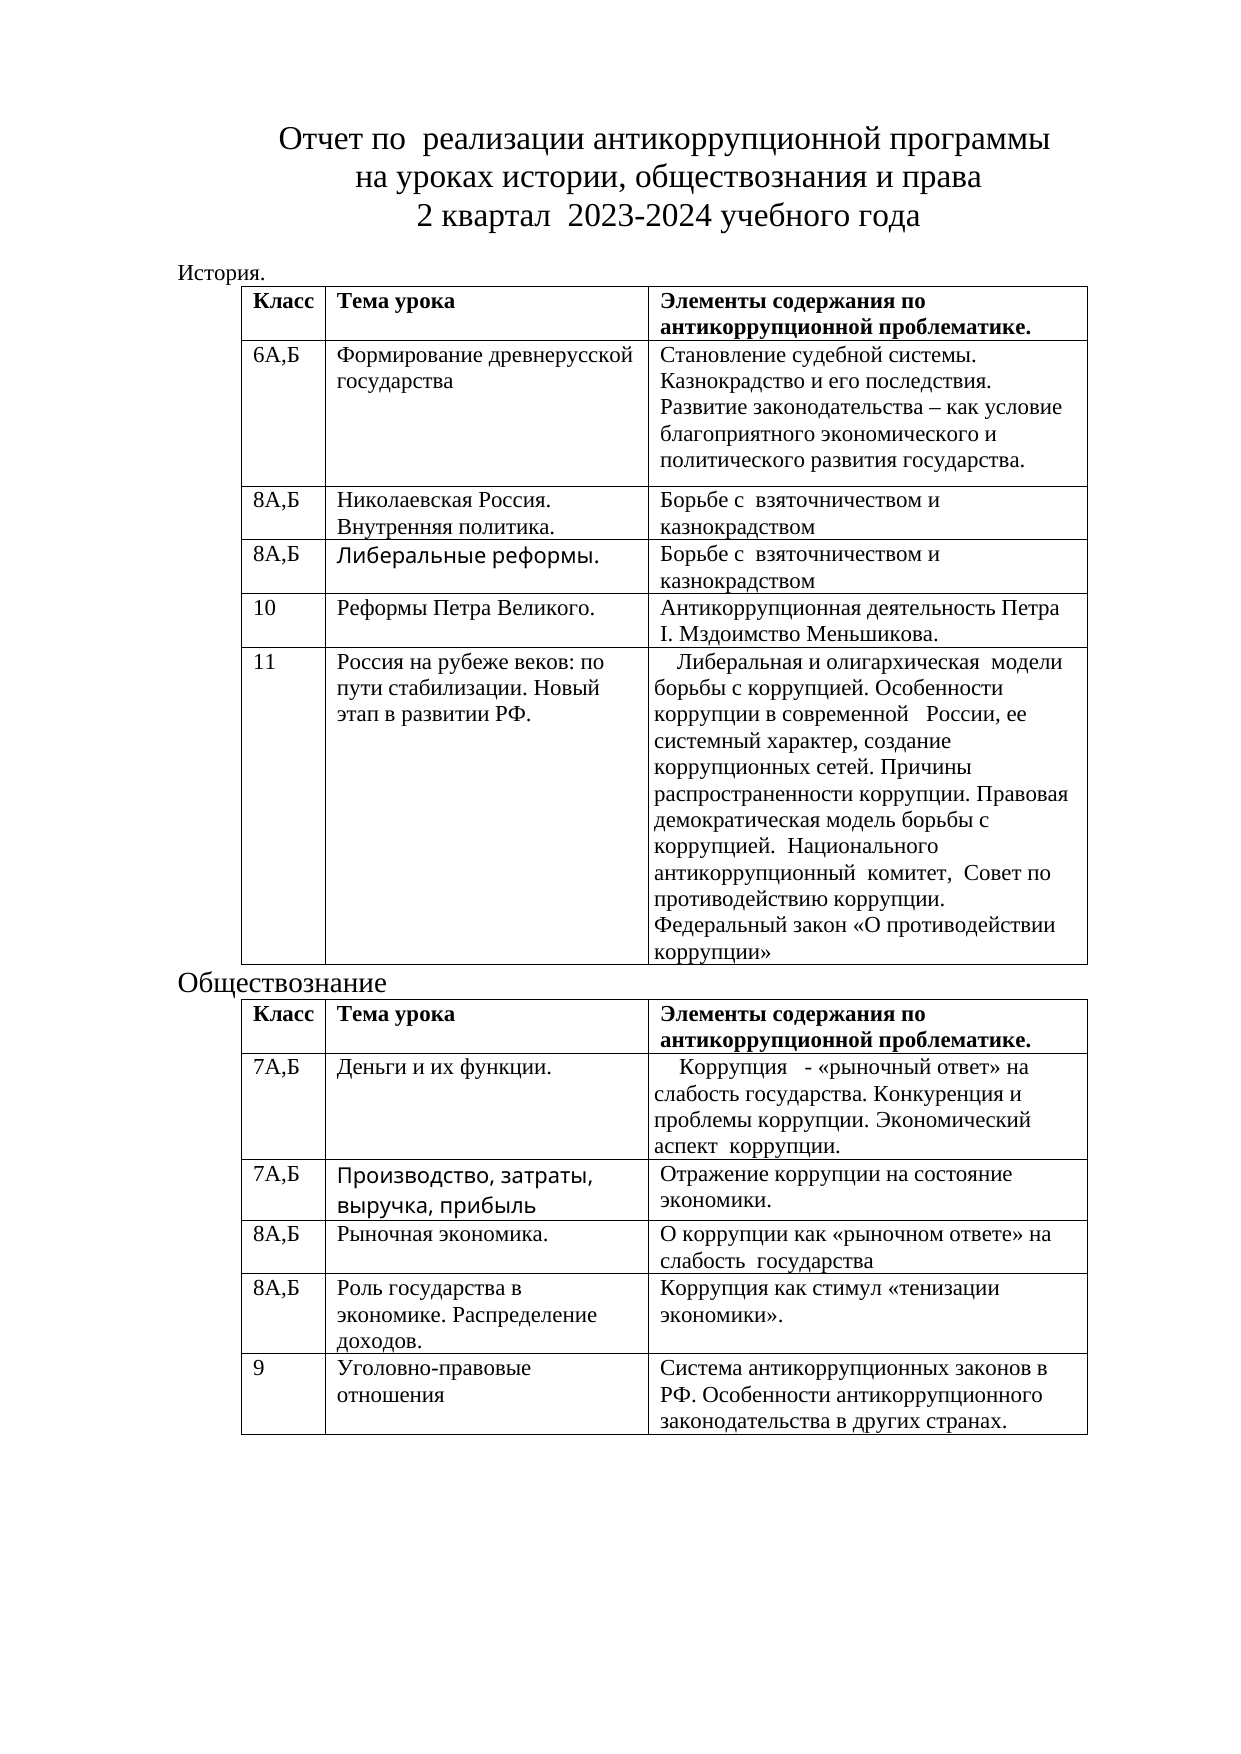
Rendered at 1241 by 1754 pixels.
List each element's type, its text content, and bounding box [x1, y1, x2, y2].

table_cell 8А,Б [242, 540, 325, 593]
table_cell Формирование древнерусской государства [326, 341, 648, 486]
table_cell 8А,Б [242, 1274, 325, 1353]
table_cell Коррупция - «рыночный ответ» на слабость государства. Конкуренция и проблемы коррупции. Экономический аспект коррупции. [649, 1054, 1087, 1159]
table_header Класс [242, 287, 325, 339]
table_cell Борьбе с взяточничеством и казнокрадством [649, 487, 1087, 539]
table_cell Николаевская Россия. Внутренняя политика. [326, 487, 648, 539]
table_cell Система антикоррупционных законов в РФ. Особенности антикоррупционного законодательства в других странах. [649, 1354, 1087, 1433]
table_cell 11 [242, 648, 325, 964]
table_cell Рыночная экономика. [326, 1221, 648, 1273]
table_header Тема урока [326, 287, 648, 339]
table_cell 8А,Б [242, 487, 325, 539]
table_cell Уголовно-правовые отношения [326, 1354, 648, 1433]
table_cell Производство, затраты, выручка, прибыль [537, 1160, 648, 1219]
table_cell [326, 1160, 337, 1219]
table_cell 8А,Б [242, 1221, 325, 1273]
table_cell Деньги и их функции. [326, 1054, 648, 1159]
table_cell 10 [242, 594, 325, 647]
text Отчет по реализации антикоррупционной программы [177, 118, 1152, 156]
text 2 квартал 2023-2024 учебного года [177, 195, 1152, 233]
table_cell Либеральные реформы. [326, 540, 648, 593]
table_cell Коррупция как стимул «тенизации экономики». [649, 1274, 1087, 1353]
table_cell Реформы Петра Великого. [326, 594, 648, 647]
table_cell О коррупции как «рыночном ответе» на слабость государства [649, 1221, 1087, 1273]
table_header Элементы содержания по антикоррупционной проблематике. [649, 287, 1087, 339]
text на уроках истории, обществознания и права [177, 156, 1152, 195]
table_cell Либеральная и олигархическая модели борьбы с коррупцией. Особенности коррупции в современной России, ее системный характер, создание коррупционных сетей. Причины распространенности коррупции. Правовая демократическая модель борьбы с коррупцией. Национального антикоррупционный комитет, Совет по противодействию коррупции. Федеральный закон «О противодействии коррупции» [649, 648, 1087, 964]
table_header Элементы содержания по антикоррупционной проблематике. [649, 1000, 1087, 1052]
table_cell Роль государства в экономике. Распределение доходов. [326, 1274, 648, 1353]
table_cell 7А,Б [242, 1160, 325, 1219]
table_header Класс [242, 1000, 325, 1052]
table_cell Становление судебной системы. Казнокрадство и его последствия. Развитие законодательства – как условие благоприятного экономического и политического развития государства. [649, 341, 1087, 486]
table_cell Отражение коррупции на состояние экономики. [649, 1160, 1087, 1219]
table_cell Антикоррупционная деятельность Петра I. Мздоимство Меньшикова. [649, 594, 1087, 647]
table_cell 9 [242, 1354, 325, 1433]
table_header Тема урока [326, 1000, 648, 1052]
text История. [177, 259, 1152, 286]
table_cell 7А,Б [242, 1054, 325, 1159]
table_cell 6А,Б [242, 341, 325, 486]
text Обществознание [177, 965, 1152, 999]
table_cell Борьбе с взяточничеством и казнокрадством [649, 540, 1087, 593]
table_cell Россия на рубеже веков: по пути стабилизации. Новый этап в развитии РФ. [326, 648, 648, 964]
